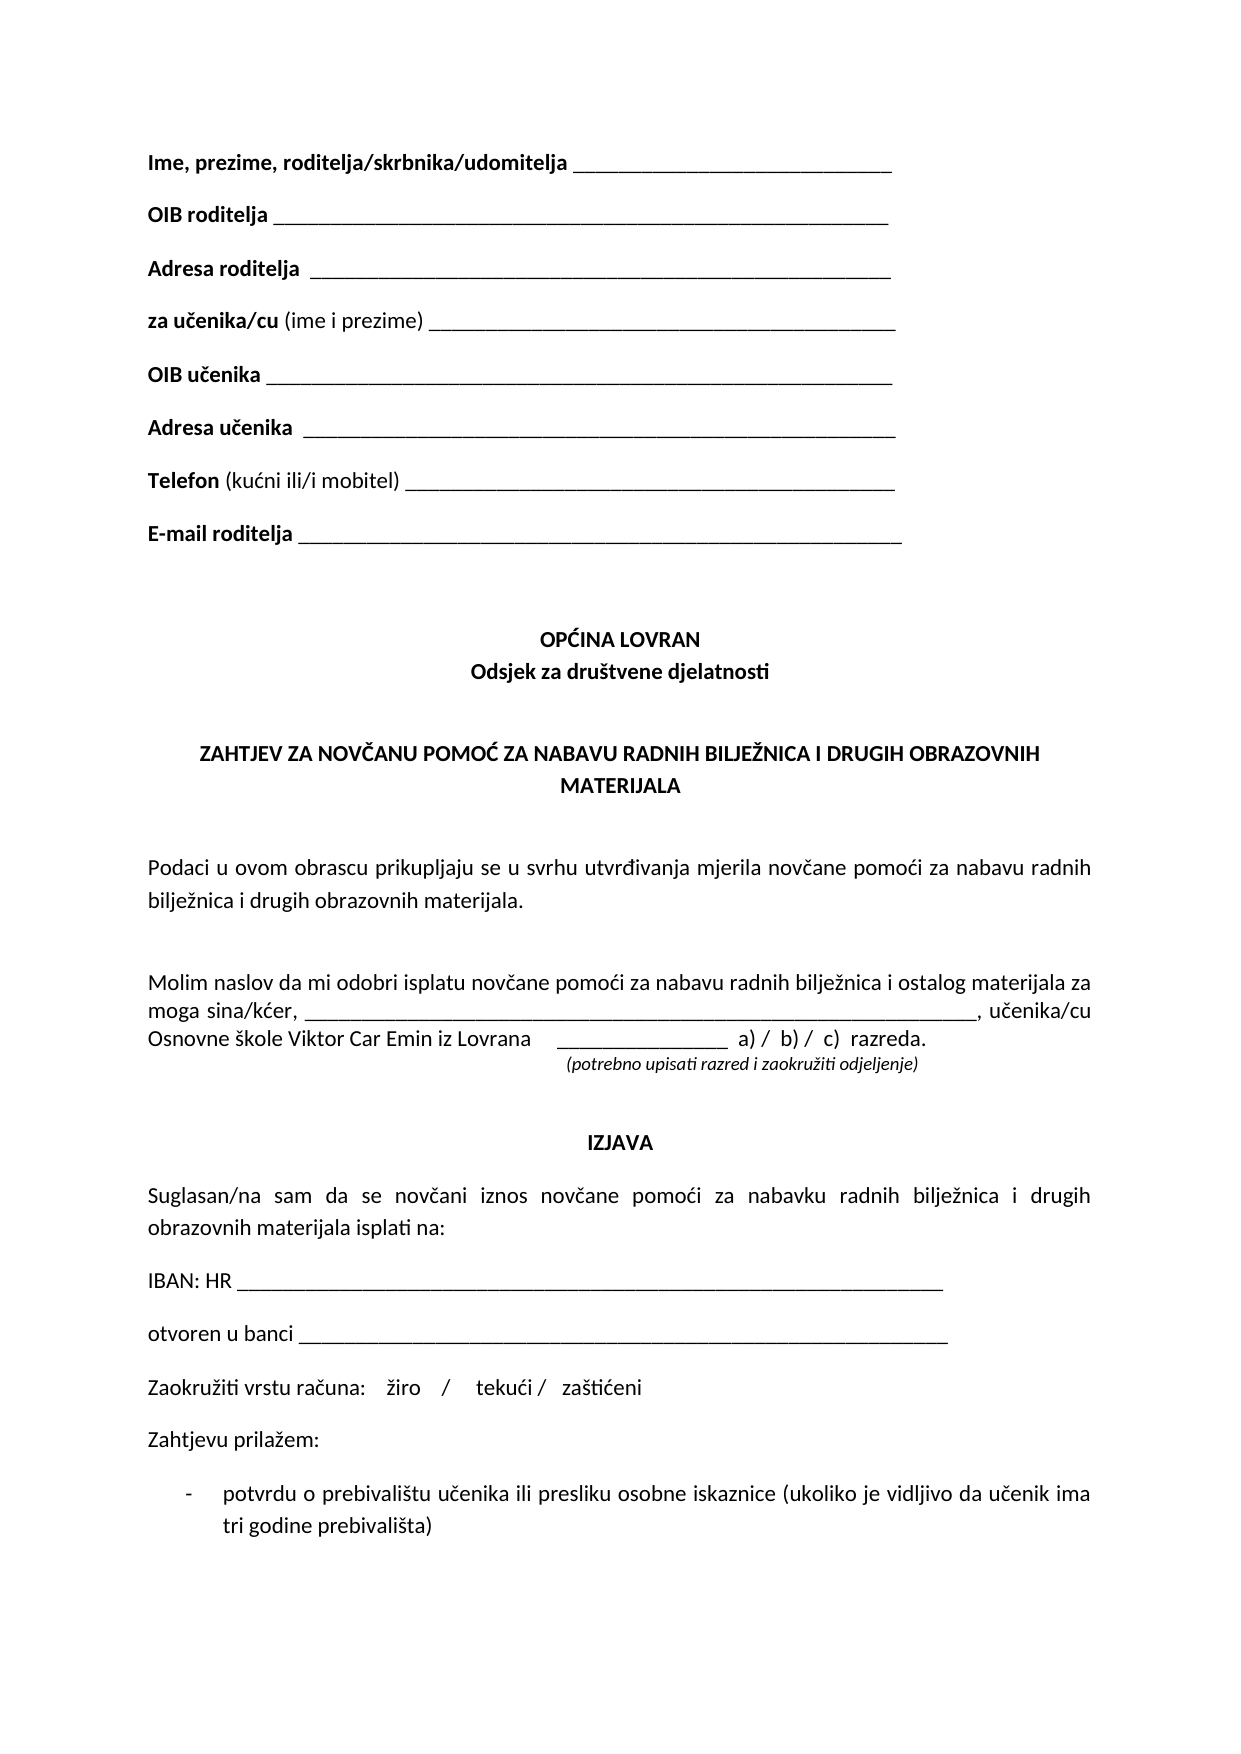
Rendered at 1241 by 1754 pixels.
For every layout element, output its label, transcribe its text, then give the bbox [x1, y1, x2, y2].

text (potrebno upisati razred i zaokružiti odjeljenje) [148, 1052, 1093, 1075]
list potvrdu o prebivalištu učenika ili presliku osobne iskaznice (ukoliko je vidljivo da učenik ima tri godine prebivališta) [185, 1479, 1093, 1539]
text Adresa roditelja ___________________________________________________ [148, 254, 1093, 282]
text ZAHTJEV ZA NOVČANU POMOĆ ZA NABAVU RADNIH BILJEŽNICA I DRUGIH OBRAZOVNIH MATERIJALA [148, 739, 1093, 799]
text OPĆINA LOVRAN [148, 625, 1093, 653]
text Podaci u ovom obrascu prikupljaju se u svrhu utvrđivanja mjerila novčane pomoći za nabavu radnih bilježnica i drugih obrazovnih materijala. [148, 853, 1093, 914]
text OIB učenika _______________________________________________________ [148, 360, 1093, 388]
text IZJAVA [148, 1128, 1093, 1156]
text Telefon (kućni ili/i mobitel) ___________________________________________ [148, 466, 1093, 494]
text OIB roditelja ______________________________________________________ [148, 201, 1093, 229]
text Odsjek za društvene djelatnosti [148, 657, 1093, 685]
text Ime, prezime, roditelja/skrbnika/udomitelja ____________________________ [148, 148, 1093, 176]
text Suglasan/na sam da se novčani iznos novčane pomoći za nabavku radnih bilježnica i drugih obrazovnih materijala isplati na: [148, 1181, 1093, 1242]
text Molim naslov da mi odobri isplatu novčane pomoći za nabavu radnih bilježnica i ostalog materijala za moga sina/kćer, ___________________________________________________________, učenika/cu Osnovne škole Viktor Car Emin iz Lovrana _______________ a) / b) / c) razreda. [148, 968, 1093, 1052]
text E-mail roditelja _____________________________________________________ [148, 519, 1093, 547]
text Zahtjevu prilažem: [148, 1426, 1093, 1454]
text IBAN: HR ______________________________________________________________ [148, 1267, 1093, 1294]
text otvoren u banci _________________________________________________________ [148, 1319, 1093, 1348]
text za učenika/cu (ime i prezime) _________________________________________ [148, 307, 1093, 335]
text Zaokružiti vrstu računa: žiro / tekući / zaštićeni [148, 1373, 1093, 1401]
text Adresa učenika ____________________________________________________ [148, 413, 1093, 441]
